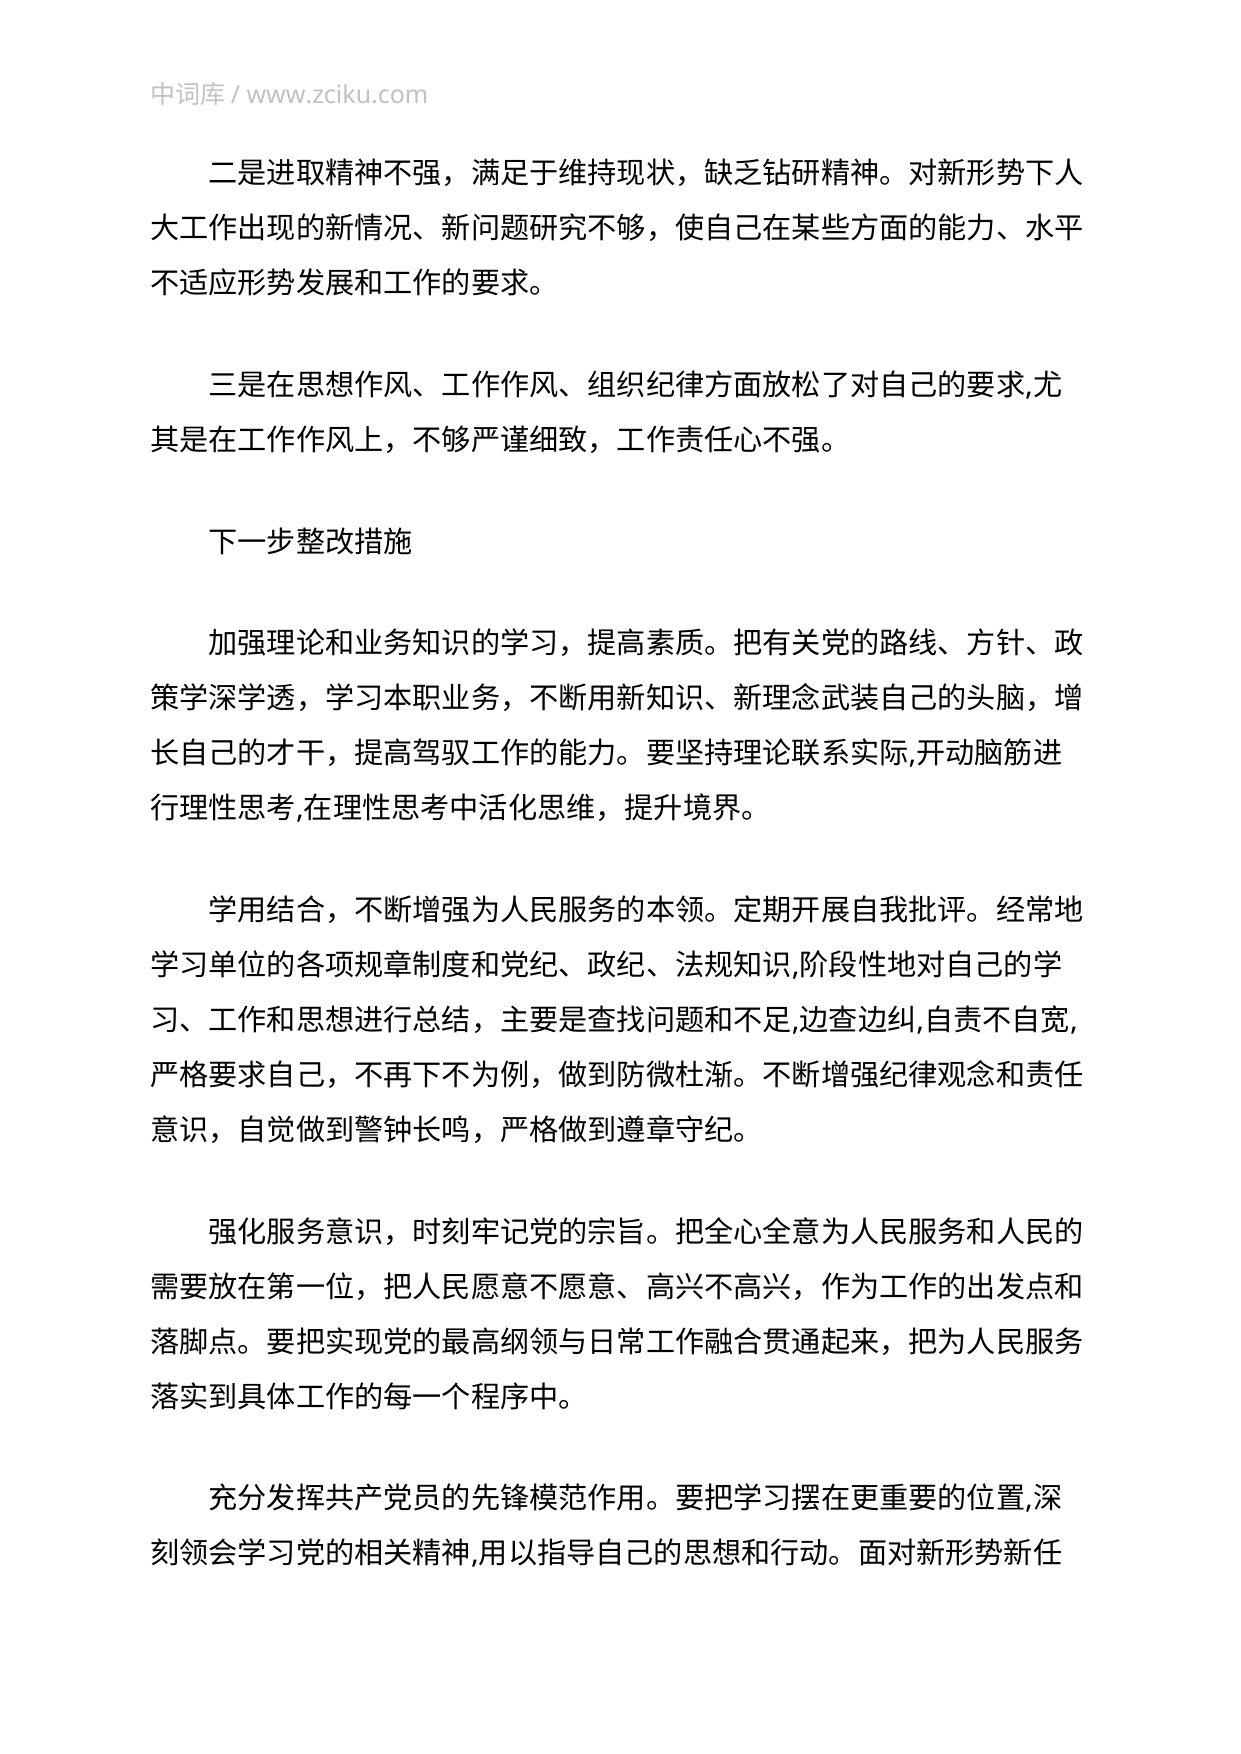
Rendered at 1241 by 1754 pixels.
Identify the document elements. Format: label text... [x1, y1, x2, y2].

text 加强理论和业务知识的学习，提高素质。把有关党的路线、方针、政策学深学透，学习本职业务，不断用新知识、新理念武装自己的头脑，增长自己的才干，提高驾驭工作的能力。要坚持理论联系实际,开动脑筋进行理性思考,在理性思考中活化思维，提升境界。 [150, 620, 1090, 827]
text 学用结合，不断增强为人民服务的本领。定期开展自我批评。经常地学习单位的各项规章制度和党纪、政纪、法规知识,阶段性地对自己的学习、工作和思想进行总结，主要是查找问题和不足,边查边纠,自责不自宽,严格要求自己，不再下不为例，做到防微杜渐。不断增强纪律观念和责任意识，自觉做到警钟长鸣，严格做到遵章守纪。 [150, 887, 1090, 1149]
text 三是在思想作风、工作作风、组织纪律方面放松了对自己的要求,尤其是在工作作风上，不够严谨细致，工作责任心不强。 [150, 362, 1090, 459]
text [150, 1475, 1090, 1572]
text 二是进取精神不强，满足于维持现状，缺乏钻研精神。对新形势下人大工作出现的新情况、新问题研究不够，使自己在某些方面的能力、水平不适应形势发展和工作的要求。 [150, 150, 1090, 302]
text 下一步整改措施 [150, 518, 1090, 561]
text 强化服务意识，时刻牢记党的宗旨。把全心全意为人民服务和人民的需要放在第一位，把人民愿意不愿意、高兴不高兴，作为工作的出发点和落脚点。要把实现党的最高纲领与日常工作融合贯通起来，把为人民服务落实到具体工作的每一个程序中。 [150, 1208, 1090, 1415]
